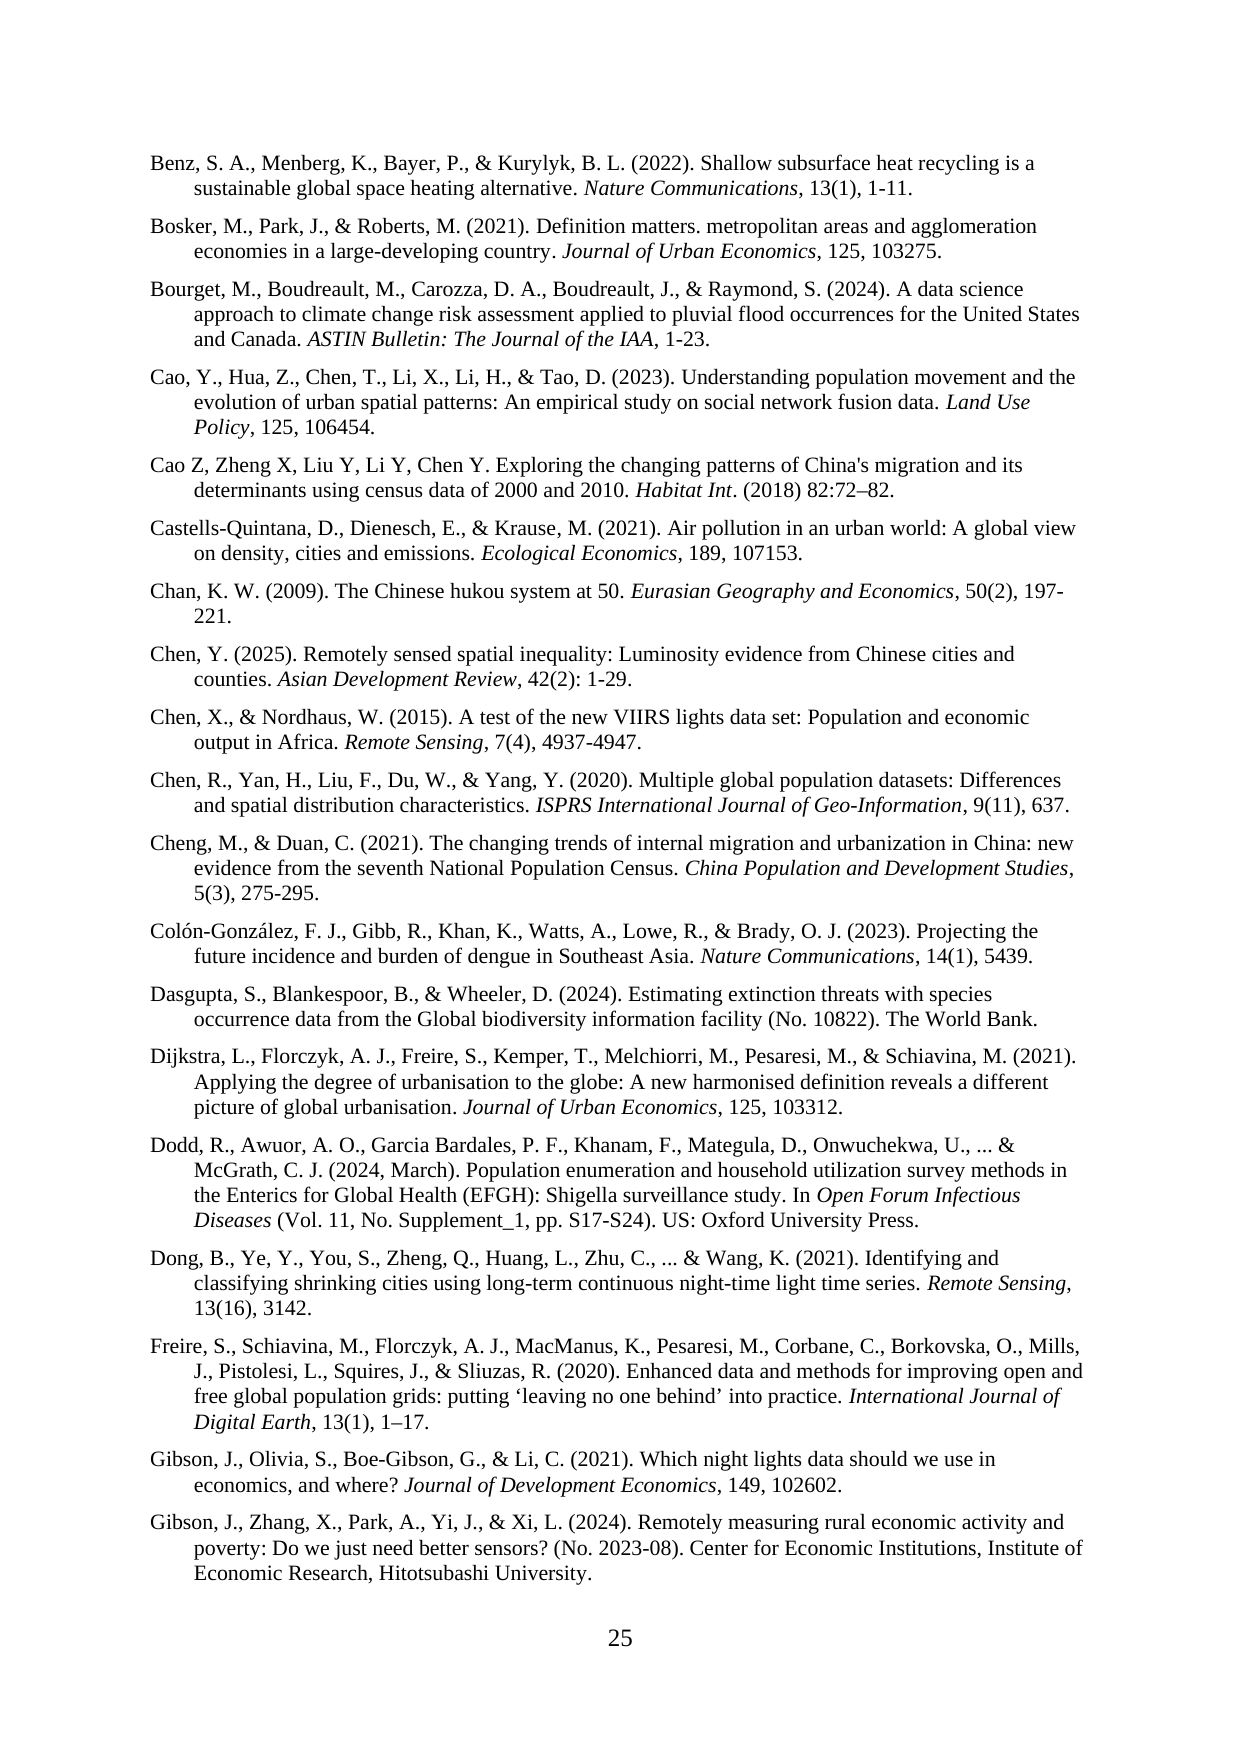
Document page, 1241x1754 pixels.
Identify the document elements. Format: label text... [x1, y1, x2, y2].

text Dasgupta, S., Blankespoor, B., & Wheeler, D. (2024). Estimating extinction threats with species occurrence data from the Global biodiversity information facility (No. 10822). The World Bank. [150, 981, 1090, 1031]
text Gibson, J., Zhang, X., Park, A., Yi, J., & Xi, L. (2024). Remotely measuring rural economic activity and poverty: Do we just need better sensors? (No. 2023-08). Center for Economic Institutions, Institute of Economic Research, Hitotsubashi University. [150, 1509, 1090, 1585]
text Castells-Quintana, D., Dienesch, E., & Krause, M. (2021). Air pollution in an urban world: A global view on density, cities and emissions. Ecological Economics, 189, 107153. [150, 515, 1090, 565]
text Bourget, M., Boudreault, M., Carozza, D. A., Boudreault, J., & Raymond, S. (2024). A data science approach to climate change risk assessment applied to pluvial flood occurrences for the United States and Canada. ASTIN Bulletin: The Journal of the IAA, 1-23. [150, 276, 1090, 351]
text Chen, Y. (2025). Remotely sensed spatial inequality: Luminosity evidence from Chinese cities and counties. Asian Development Review, 42(2): 1-29. [150, 641, 1090, 691]
text Bosker, M., Park, J., & Roberts, M. (2021). Definition matters. metropolitan areas and agglomeration economies in a large-developing country. Journal of Urban Economics, 125, 103275. [150, 213, 1090, 263]
text Dijkstra, L., Florczyk, A. J., Freire, S., Kemper, T., Melchiorri, M., Pesaresi, M., & Schiavina, M. (2021). Applying the degree of urbanisation to the globe: A new harmonised definition reveals a different picture of global urbanisation. Journal of Urban Economics, 125, 103312. [150, 1043, 1090, 1119]
text Dong, B., Ye, Y., You, S., Zheng, Q., Huang, L., Zhu, C., ... & Wang, K. (2021). Identifying and classifying shrinking cities using long-term continuous night-time light time series. Remote Sensing, 13(16), 3142. [150, 1245, 1090, 1321]
text Cao, Y., Hua, Z., Chen, T., Li, X., Li, H., & Tao, D. (2023). Understanding population movement and the evolution of urban spatial patterns: An empirical study on social network fusion data. Land Use Policy, 125, 106454. [150, 364, 1090, 439]
text Benz, S. A., Menberg, K., Bayer, P., & Kurylyk, B. L. (2022). Shallow subsurface heat recycling is a sustainable global space heating alternative. Nature Communications, 13(1), 1-11. [150, 150, 1090, 200]
text Chen, R., Yan, H., Liu, F., Du, W., & Yang, Y. (2020). Multiple global population datasets: Differences and spatial distribution characteristics. ISPRS International Journal of Geo-Information, 9(11), 637. [150, 767, 1090, 817]
text Freire, S., Schiavina, M., Florczyk, A. J., MacManus, K., Pesaresi, M., Corbane, C., Borkovska, O., Mills, J., Pistolesi, L., Squires, J., & Sliuzas, R. (2020). Enhanced data and methods for improving open and free global population grids: putting ‘leaving no one behind’ into practice. International Journal of Digital Earth, 13(1), 1–17. [150, 1333, 1090, 1434]
text Cao Z, Zheng X, Liu Y, Li Y, Chen Y. Exploring the changing patterns of China's migration and its determinants using census data of 2000 and 2010. Habitat Int. (2018) 82:72–82. [150, 452, 1090, 502]
text Chen, X., & Nordhaus, W. (2015). A test of the new VIIRS lights data set: Population and economic output in Africa. Remote Sensing, 7(4), 4937-4947. [150, 704, 1090, 754]
text Chan, K. W. (2009). The Chinese hukou system at 50. Eurasian Geography and Economics, 50(2), 197-221. [150, 578, 1090, 628]
text Dodd, R., Awuor, A. O., Garcia Bardales, P. F., Khanam, F., Mategula, D., Onwuchekwa, U., ... & McGrath, C. J. (2024, March). Population enumeration and household utilization survey methods in the Enterics for Global Health (EFGH): Shigella surveillance study. In Open Forum Infectious Diseases (Vol. 11, No. Supplement_1, pp. S17-S24). US: Oxford University Press. [150, 1132, 1090, 1232]
text Cheng, M., & Duan, C. (2021). The changing trends of internal migration and urbanization in China: new evidence from the seventh National Population Census. China Population and Development Studies, 5(3), 275-295. [150, 829, 1090, 905]
text Colón-González, F. J., Gibb, R., Khan, K., Watts, A., Lowe, R., & Brady, O. J. (2023). Projecting the future incidence and burden of dengue in Southeast Asia. Nature Communications, 14(1), 5439. [150, 918, 1090, 968]
text Gibson, J., Olivia, S., Boe-Gibson, G., & Li, C. (2021). Which night lights data should we use in economics, and where? Journal of Development Economics, 149, 102602. [150, 1446, 1090, 1497]
